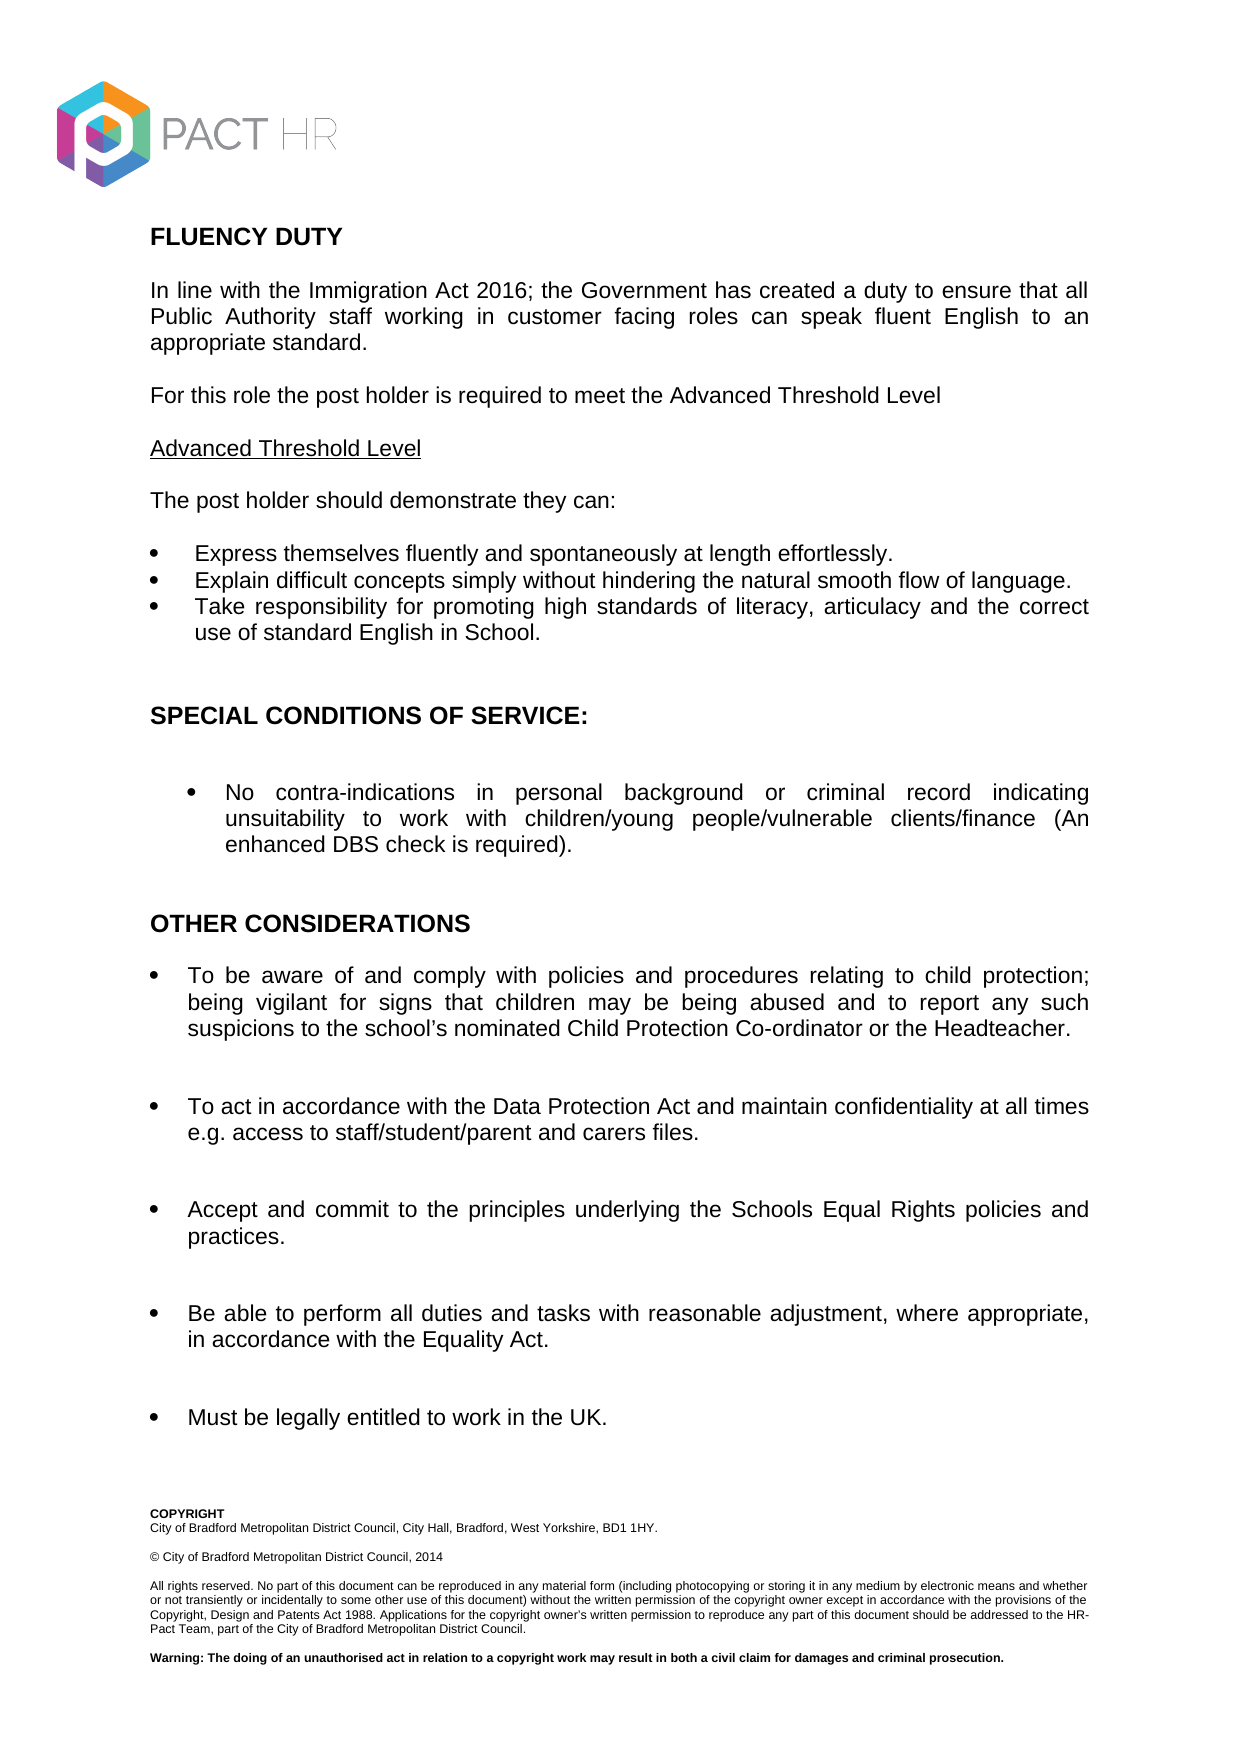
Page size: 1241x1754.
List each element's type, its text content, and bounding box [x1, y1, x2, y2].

text Advanced Threshold Level [150, 435, 1090, 461]
text The post holder should demonstrate they can: [150, 487, 1090, 514]
picture [23, 18, 370, 244]
list To be aware of and comply with policies and procedures relating to child protection; being vigilant for signs that children may be being abused and to report any such suspicions to the school’s nominated Child Protection Co-ordinator or the Headteacher. [150, 962, 1090, 1042]
text Fluency Duty [150, 222, 1090, 250]
text Other considerations [150, 909, 1090, 937]
text For this role the post holder is required to meet the Advanced Threshold Level [150, 382, 1090, 408]
list Must be legally entitled to work in the UK. [150, 1404, 1090, 1430]
list No contra-indications in personal background or criminal record indicating unsuitability to work with children/young people/vulnerable clients/finance (An enhanced DBS check is required). [187, 778, 1090, 858]
list Accept and commit to the principles underlying the Schools Equal Rights policies and practices. [150, 1196, 1090, 1249]
text In line with the Immigration Act 2016; the Government has created a duty to ensure that all Public Authority staff working in customer facing roles can speak fluent English to an appropriate standard. [150, 277, 1090, 356]
list To act in accordance with the Data Protection Act and maintain confidentiality at all times e.g. access to staff/student/parent and carers files. [150, 1093, 1090, 1145]
list Explain difficult concepts simply without hindering the natural smooth flow of language. [150, 567, 1090, 593]
text Special Conditions of Service: [150, 701, 1090, 729]
list Express themselves fluently and spontaneously at length effortlessly. [150, 540, 1090, 567]
list Be able to perform all duties and tasks with reasonable adjustment, where appropriate, in accordance with the Equality Act. [150, 1300, 1090, 1353]
list Take responsibility for promoting high standards of literacy, articulacy and the correct use of standard English in School. [150, 593, 1090, 646]
